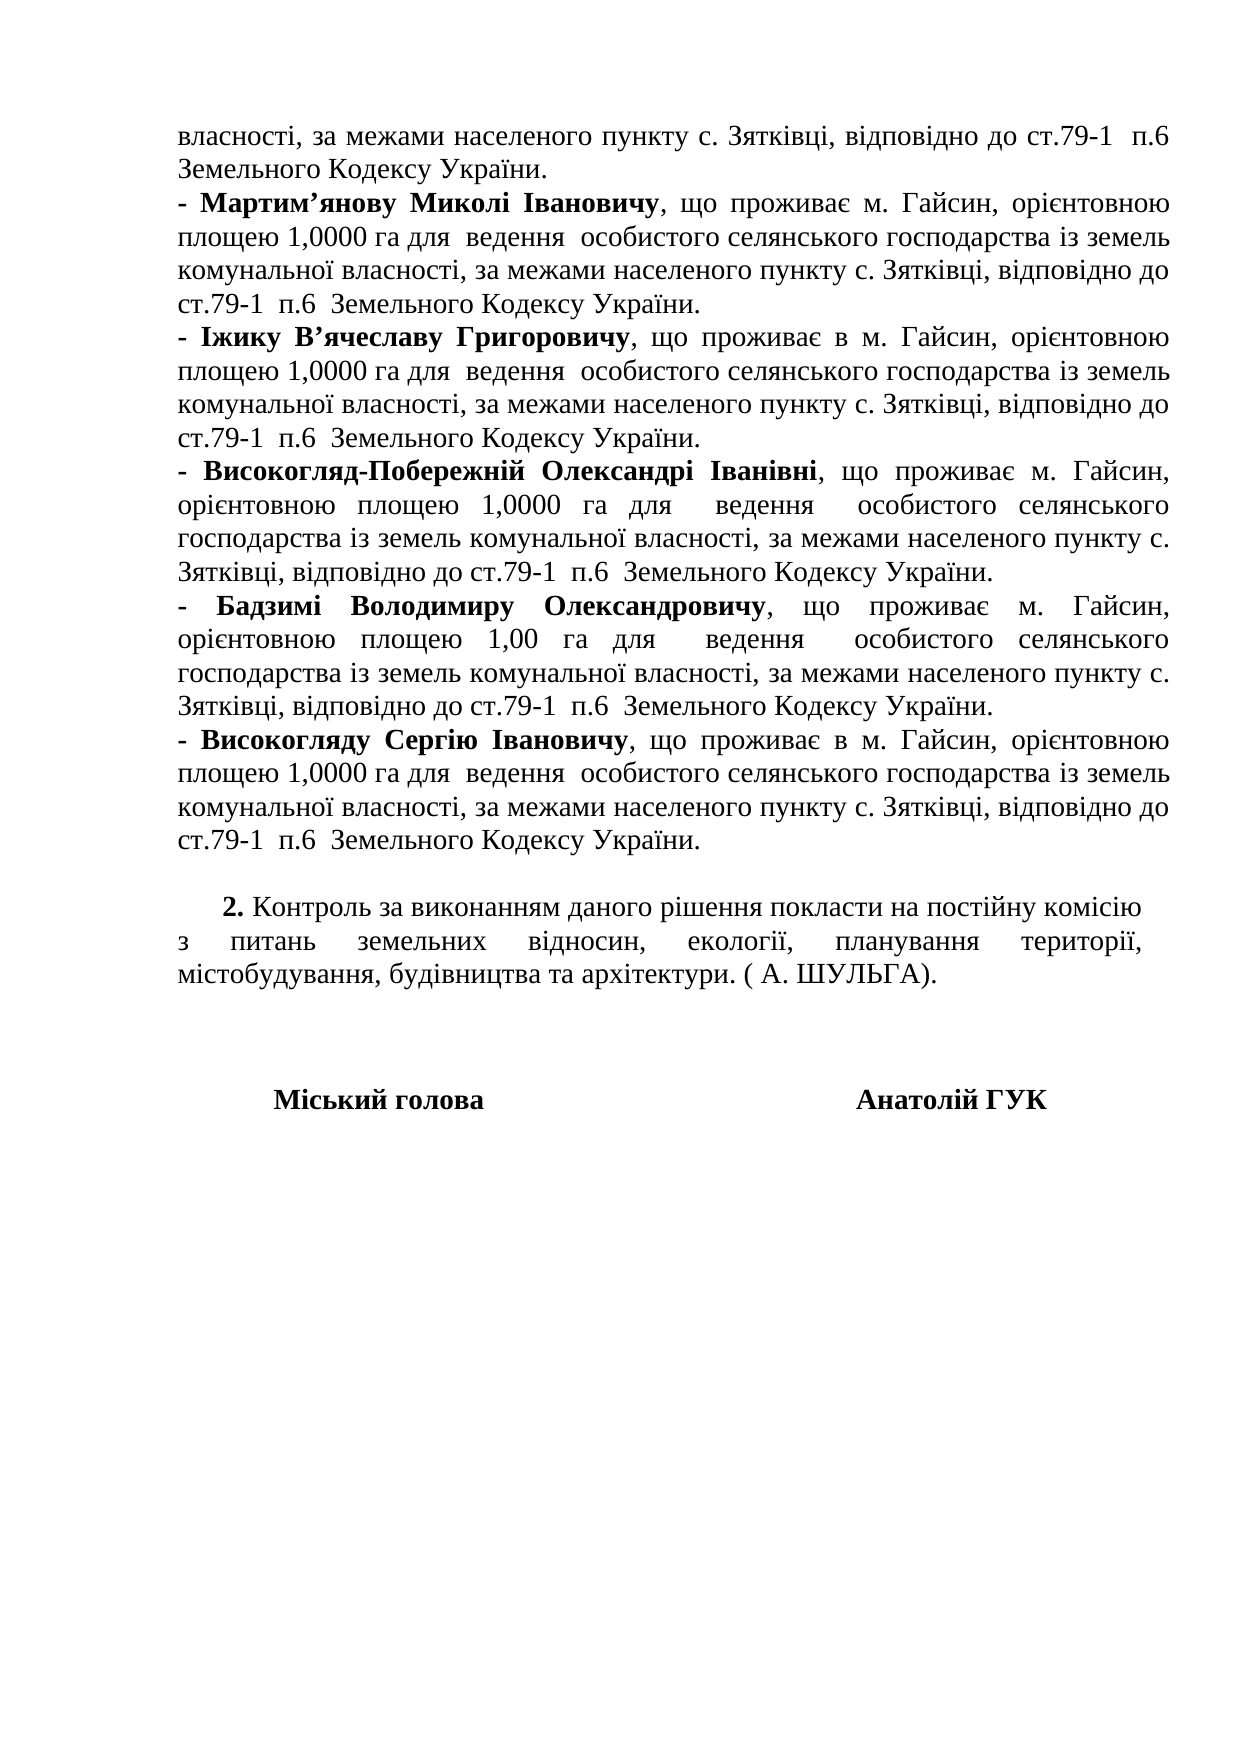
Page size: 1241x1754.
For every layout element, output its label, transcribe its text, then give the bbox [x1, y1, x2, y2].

text - Мартим’янову Миколі Івановичу, що проживає м. Гайсин, орієнтовною площею 1,0000 га для ведення особистого селянського господарства із земель комунальної власності, за межами населеного пункту с. Зятківці, відповідно до ст.79-1 п.6 Земельного Кодексу України. [177, 185, 1170, 319]
text - Високогляду Сергію Івановичу, що проживає в м. Гайсин, орієнтовною площею 1,0000 га для ведення особистого селянського господарства із земель комунальної власності, за межами населеного пункту с. Зятківці, відповідно до ст.79-1 п.6 Земельного Кодексу України. [177, 722, 1170, 856]
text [177, 118, 1170, 185]
text 2. Контроль за виконанням даного рішення покласти на постійну комісію з питань земельних відносин, екології, планування території, містобудування, будівництва та архітектури. ( А. ШУЛЬГА). [177, 889, 1143, 990]
text - Іжику В’ячеславу Григоровичу, що проживає в м. Гайсин, орієнтовною площею 1,0000 га для ведення особистого селянського господарства із земель комунальної власності, за межами населеного пункту с. Зятківці, відповідно до ст.79-1 п.6 Земельного Кодексу України. [177, 319, 1170, 453]
text Міський голова Анатолій ГУК [177, 1082, 1143, 1116]
text - Високогляд-Побережній Олександрі Іванівні, що проживає м. Гайсин, орієнтовною площею 1,0000 га для ведення особистого селянського господарства із земель комунальної власності, за межами населеного пункту с. Зятківці, відповідно до ст.79-1 п.6 Земельного Кодексу України. [177, 453, 1170, 588]
text - Бадзимі Володимиру Олександровичу, що проживає м. Гайсин, орієнтовною площею 1,00 га для ведення особистого селянського господарства із земель комунальної власності, за межами населеного пункту с. Зятківці, відповідно до ст.79-1 п.6 Земельного Кодексу України. [177, 588, 1170, 722]
